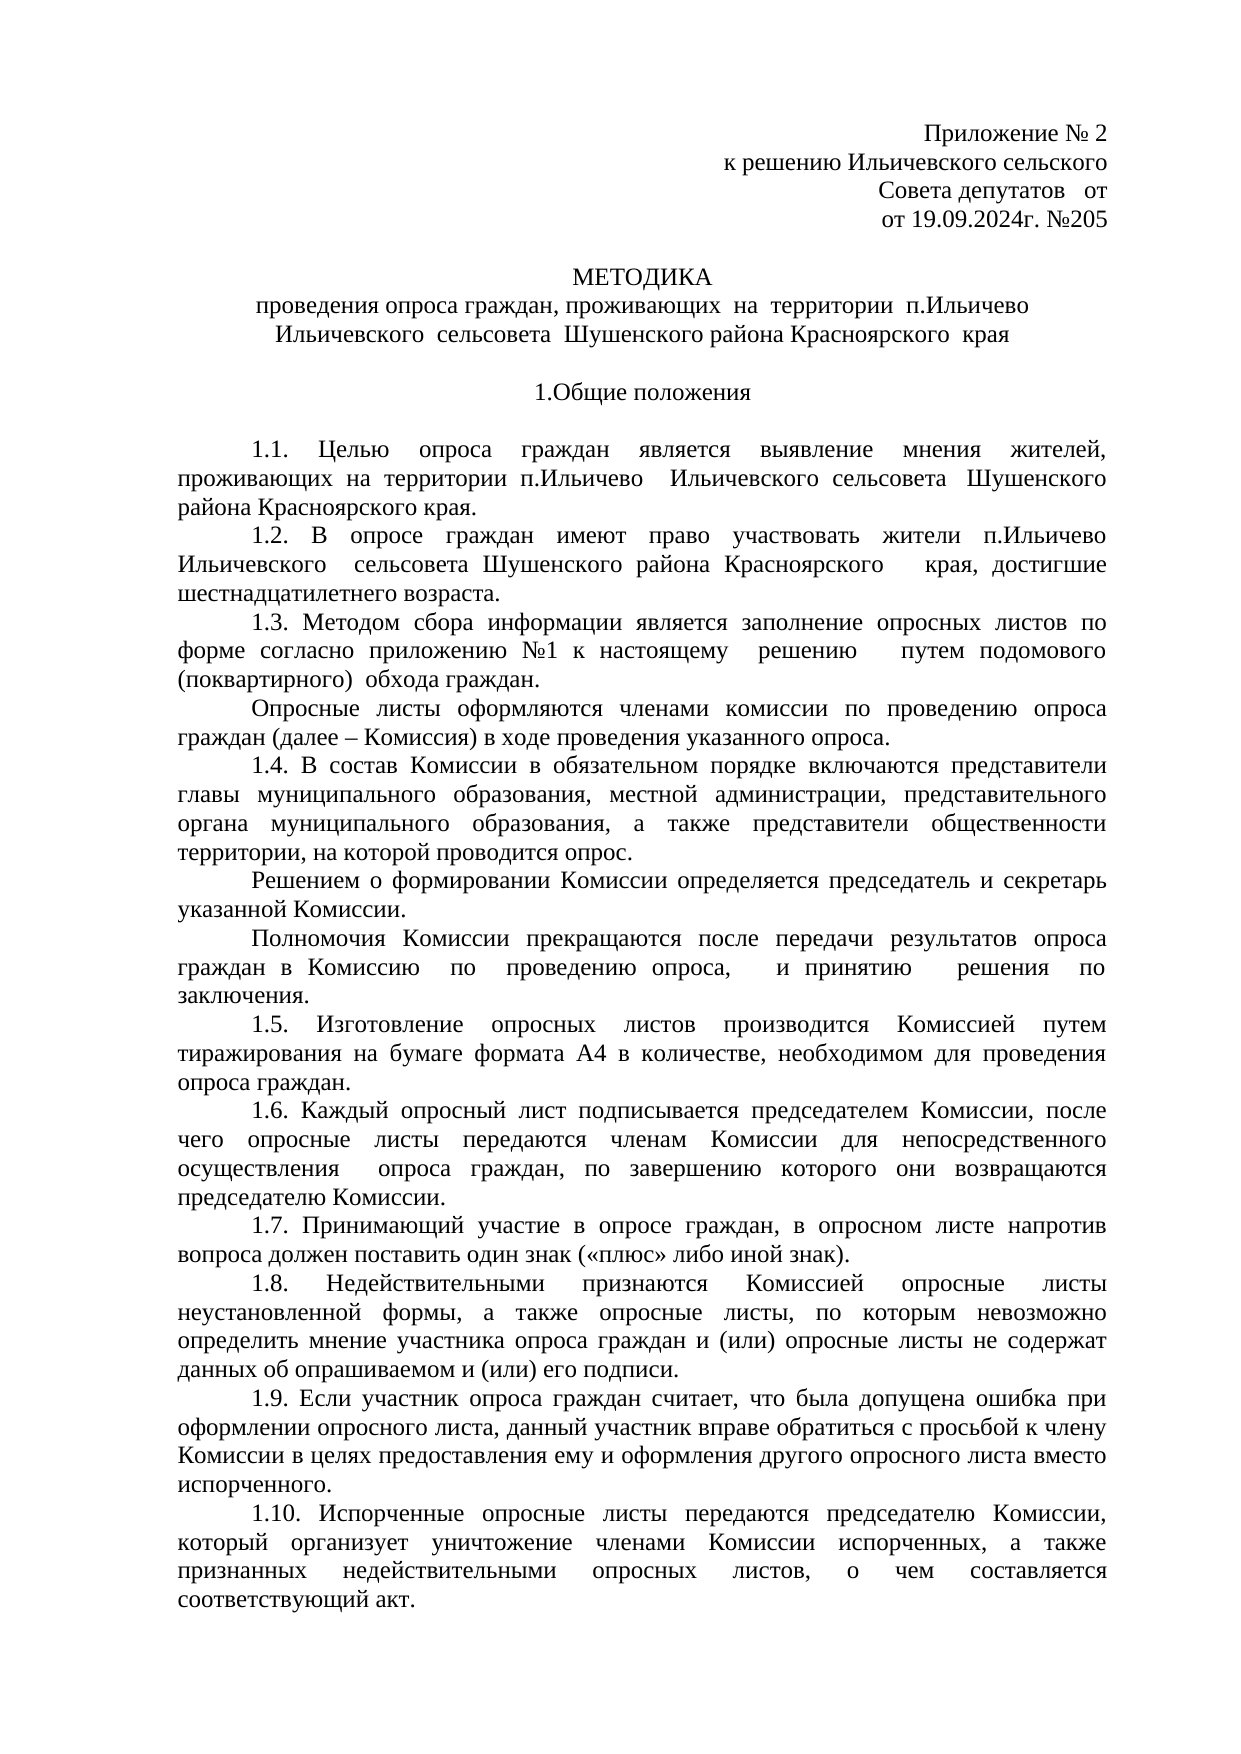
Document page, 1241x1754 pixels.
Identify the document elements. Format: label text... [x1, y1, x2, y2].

text к решению Ильичевского сельского [177, 147, 1107, 176]
text МЕТОДИКА [177, 262, 1107, 291]
text проведения опроса граждан, проживающих на территории п.Ильичево Ильичевского сельсовета Шушенского района Красноярского края [177, 291, 1107, 348]
text 1.Общие положения [177, 377, 1107, 406]
text Полномочия Комиссии прекращаются после передачи результатов опроса граждан в Комиссию по проведению опроса, и принятию решения по заключения. [177, 923, 1107, 1009]
text Приложение № 2 [177, 118, 1107, 147]
text 1.1. Целью опроса граждан является выявление мнения жителей, проживающих на территории п.Ильичево Ильичевского сельсовета Шушенского района Красноярского края. [177, 434, 1107, 521]
text 1.2. В опросе граждан имеют право участвовать жители п.Ильичево Ильичевского сельсовета Шушенского района Красноярского края, достигшие шестнадцатилетнего возраста. [177, 521, 1107, 607]
text от 19.09.2024г. №205 [648, 204, 1107, 233]
text 1.3. Методом сбора информации является заполнение опросных листов по форме согласно приложению №1 к настоящему решению путем подомового (поквартирного) обхода граждан. [177, 607, 1107, 693]
text 1.6. Каждый опросный лист подписывается председателем Комиссии, после чего опросные листы передаются членам Комиссии для непосредственного осуществления опроса граждан, по завершению которого они возвращаются председателю Комиссии. [177, 1096, 1107, 1211]
text Опросные листы оформляются членами комиссии по проведению опроса граждан (далее – Комиссия) в ходе проведения указанного опроса. [177, 693, 1107, 751]
text 1.8. Недействительными признаются Комиссией опросные листы неустановленной формы, а также опросные листы, по которым невозможно определить мнение участника опроса граждан и (или) опросные листы не содержат данных об опрашиваемом и (или) его подписи. [177, 1268, 1107, 1383]
text 1.4. В состав Комиссии в обязательном порядке включаются представители главы муниципального образования, местной администрации, представительного органа муниципального образования, а также представители общественности территории, на которой проводится опрос. [177, 751, 1107, 866]
text Решением о формировании Комиссии определяется председатель и секретарь указанной Комиссии. [177, 866, 1107, 923]
text 1.5. Изготовление опросных листов производится Комиссией путем тиражирования на бумаге формата А4 в количестве, необходимом для проведения опроса граждан. [177, 1009, 1107, 1096]
text 1.10. Испорченные опросные листы передаются председателю Комиссии, который организует уничтожение членами Комиссии испорченных, а также признанных недействительными опросных листов, о чем составляется соответствующий акт. [177, 1498, 1107, 1613]
text 1.9. Если участник опроса граждан считает, что была допущена ошибка при оформлении опросного листа, данный участник вправе обратиться с просьбой к члену Комиссии в целях предоставления ему и оформления другого опросного листа вместо испорченного. [177, 1383, 1107, 1498]
text 1.7. Принимающий участие в опросе граждан, в опросном листе напротив вопроса должен поставить один знак («плюс» либо иной знак). [177, 1211, 1107, 1268]
text Совета депутатов от [177, 176, 1107, 204]
